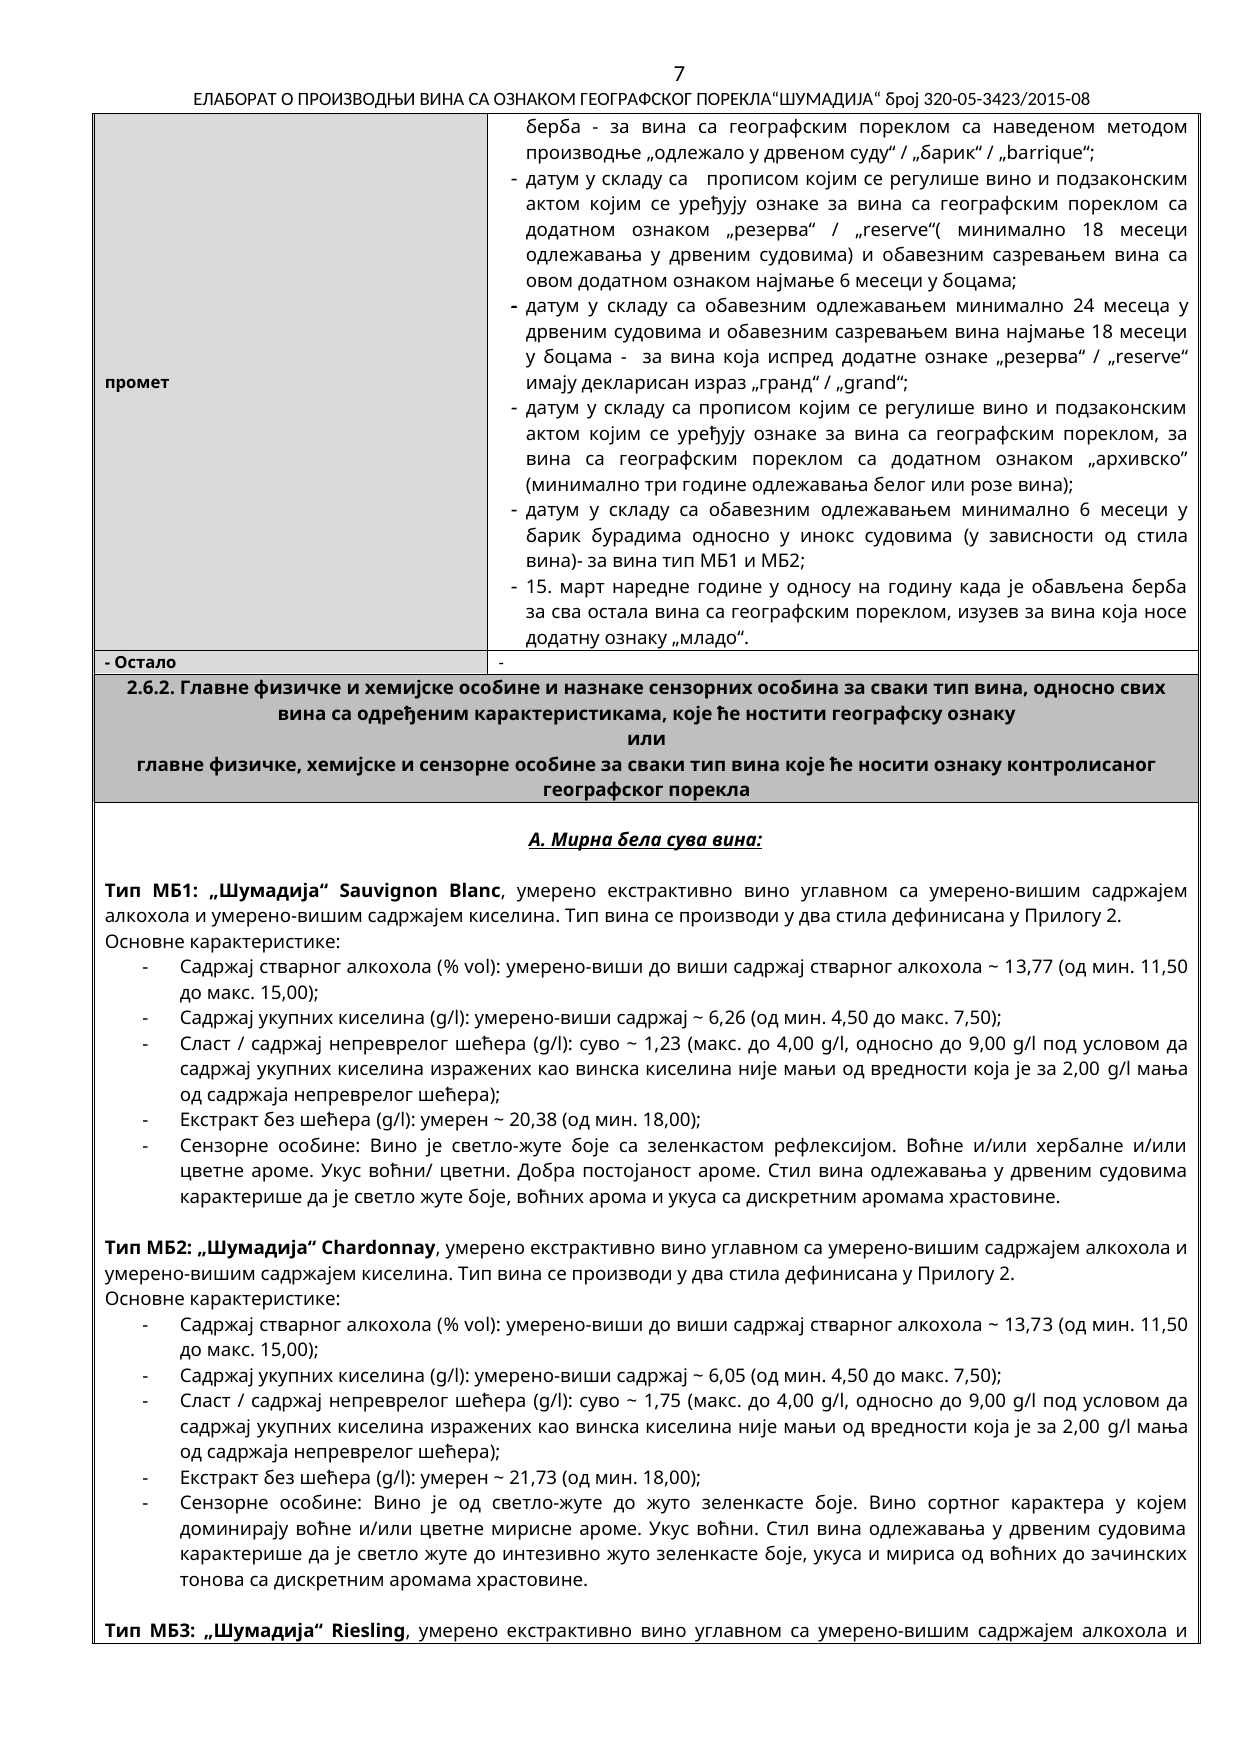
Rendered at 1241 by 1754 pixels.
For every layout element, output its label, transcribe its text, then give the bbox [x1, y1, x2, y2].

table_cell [95, 114, 487, 650]
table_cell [95, 803, 1198, 1643]
table_cell 2.6.2. Главне физичке и хемијске особине и назнаке сензорних особина за сваки тип вина, односно свих вина са одређеним карактеристикама, које ће ностити географску ознаку или главне физичке, хемијске и сензорне особине за сваки тип вина које ће носити ознаку контролисаног географског порекла [95, 675, 1198, 802]
table_cell - [488, 651, 1198, 673]
table_cell - Остало [95, 651, 487, 673]
